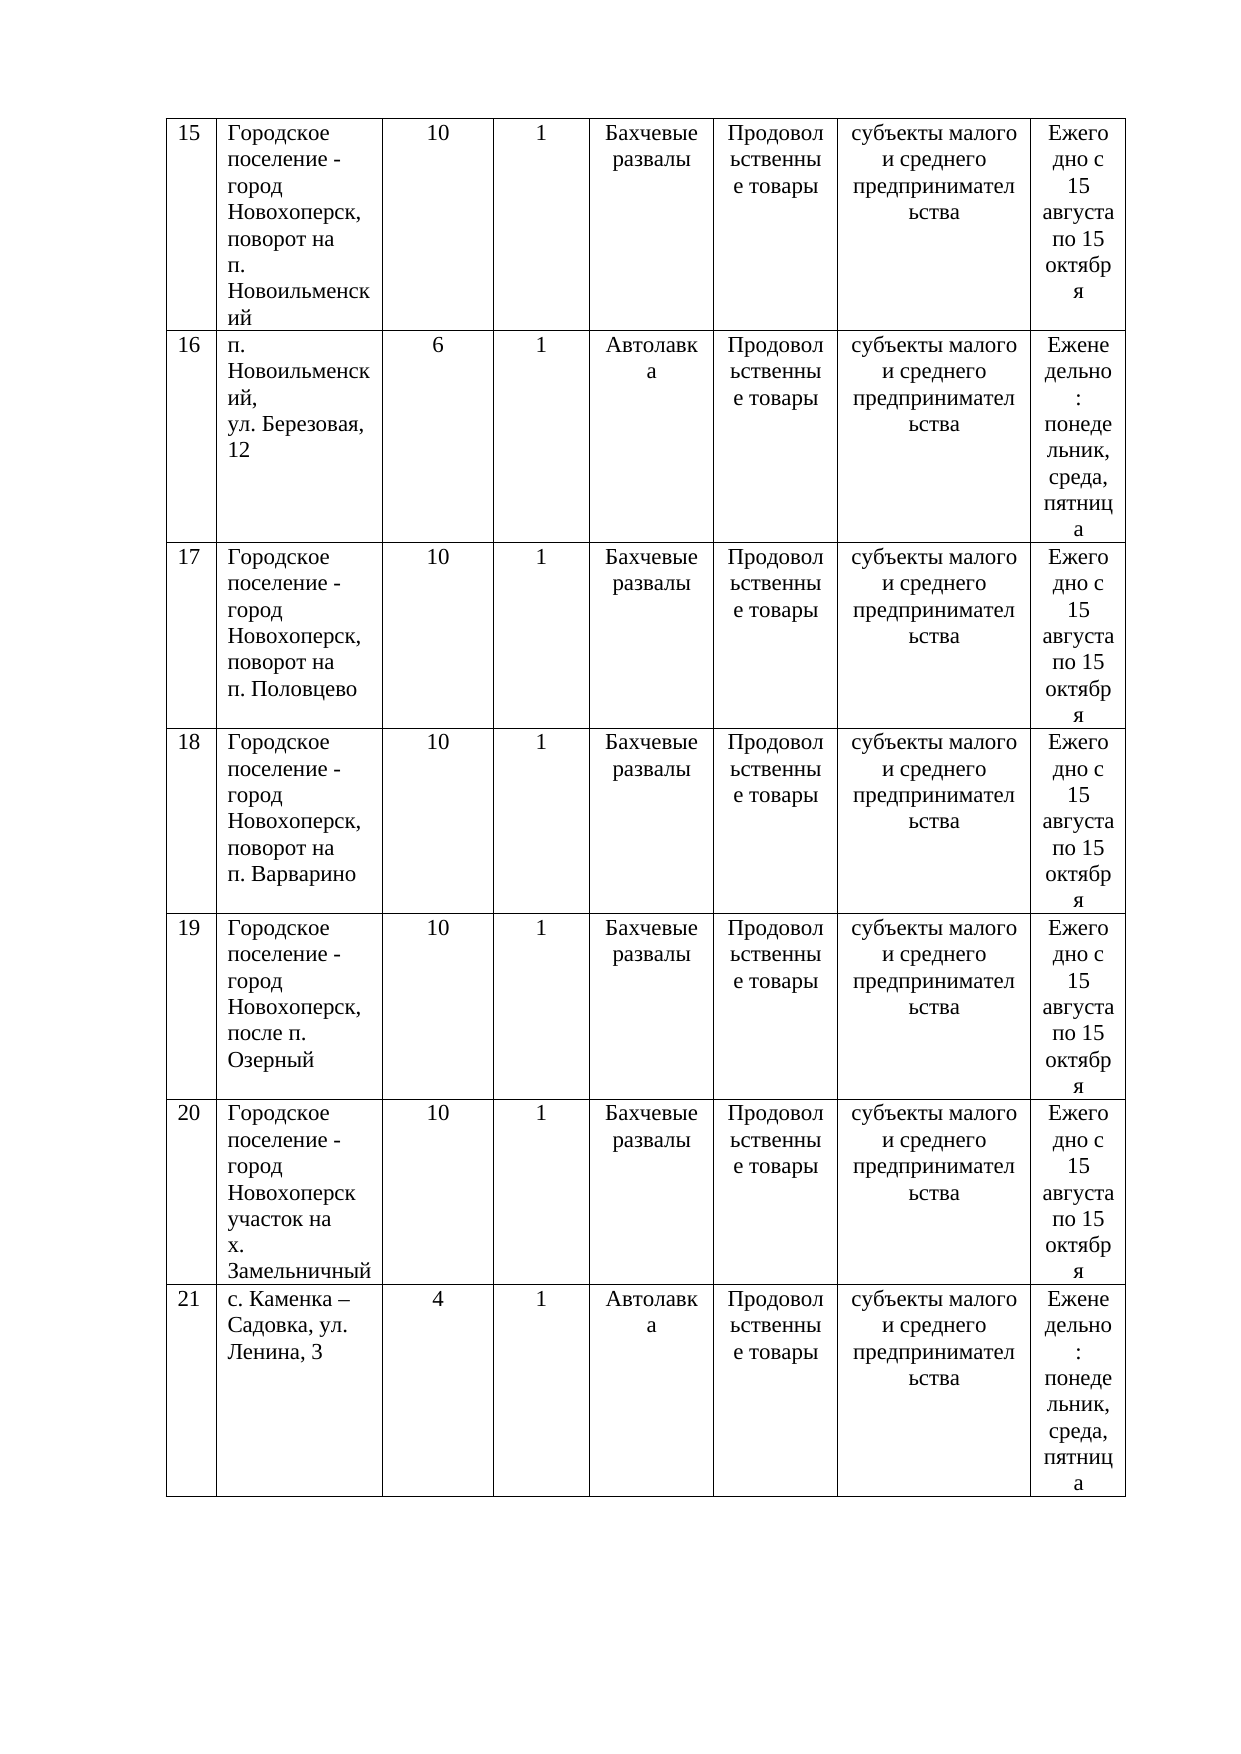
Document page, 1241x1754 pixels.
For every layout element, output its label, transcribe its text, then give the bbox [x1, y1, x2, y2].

table_cell Городское поселение - город Новохоперск участок на х. Замельничный [217, 1100, 382, 1284]
table_cell Бахчевые развалы [590, 1100, 713, 1284]
table_cell 20 [167, 1100, 216, 1284]
table_cell 10 [383, 119, 493, 330]
table_cell Ежегодно с 15 августа по 15 октября [1031, 543, 1125, 727]
table_cell субъекты малого и среднего предпринимательства [838, 543, 1030, 727]
table_cell субъекты малого и среднего предпринимательства [838, 729, 1030, 913]
table_cell 6 [383, 331, 493, 542]
table_cell Бахчевые развалы [590, 119, 713, 330]
table_cell 4 [383, 1285, 493, 1496]
table_cell 19 [167, 914, 216, 1098]
table_cell Продовольственные товары [714, 119, 837, 330]
table_cell Автолавка [590, 331, 713, 542]
table_cell 10 [383, 729, 493, 913]
table_cell 1 [494, 119, 589, 330]
table_cell 15 [167, 119, 216, 330]
table_cell 1 [494, 729, 589, 913]
table_cell Бахчевые развалы [590, 729, 713, 913]
table_cell 1 [494, 914, 589, 1098]
table_cell 18 [167, 729, 216, 913]
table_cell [838, 1285, 1030, 1496]
table_cell Ежегодно с 15 августа по 15 октября [1031, 729, 1125, 913]
table_cell Ежегодно с 15 августа по 15 октября [1031, 1100, 1125, 1284]
table_cell Городское поселение - город Новохоперск, поворот на п. Половцево [217, 543, 382, 727]
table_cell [1031, 1285, 1125, 1496]
table_cell Городское поселение - город Новохоперск, поворот на п. Варварино [217, 729, 382, 913]
table_cell Автолавка [590, 1285, 713, 1496]
table_cell Продовольственные товары [714, 331, 837, 542]
table_cell Продовольственные товары [714, 914, 837, 1098]
table_cell с. Каменка – Садовка, ул. Ленина, 3 [217, 1285, 382, 1496]
table_cell Еженедельно: понедельник, среда, пятница [1031, 331, 1125, 542]
table_cell 17 [167, 543, 216, 727]
table_cell 21 [167, 1285, 216, 1496]
table_cell Ежегодно с 15 августа по 15 октября [1031, 914, 1125, 1098]
table_cell субъекты малого и среднего предпринимательства [838, 1100, 1030, 1284]
table_cell Продовольственные товары [714, 729, 837, 913]
table_cell 1 [494, 543, 589, 727]
table_cell Бахчевые развалы [590, 914, 713, 1098]
table_cell 10 [383, 543, 493, 727]
table_cell субъекты малого и среднего предпринимательства [838, 914, 1030, 1098]
table_cell субъекты малого и среднего предпринимательства [838, 331, 1030, 542]
table_cell 1 [494, 1100, 589, 1284]
table_cell Бахчевые развалы [590, 543, 713, 727]
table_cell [714, 1285, 837, 1496]
table_cell 16 [167, 331, 216, 542]
table_cell Продовольственные товары [714, 1100, 837, 1284]
table_cell 10 [383, 914, 493, 1098]
table_cell Городское поселение - город Новохоперск, после п. Озерный [217, 914, 382, 1098]
table_cell Ежегодно с 15 августа по 15 октября [1031, 119, 1125, 330]
table_cell Городское поселение - город Новохоперск, поворот на п. Новоильменский [217, 119, 382, 330]
table_cell 1 [494, 331, 589, 542]
table_cell 1 [494, 1285, 589, 1496]
table_cell Продовольственные товары [714, 543, 837, 727]
table_cell 10 [383, 1100, 493, 1284]
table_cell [838, 119, 1030, 330]
table_cell п. Новоильменский, ул. Березовая, 12 [217, 331, 382, 542]
